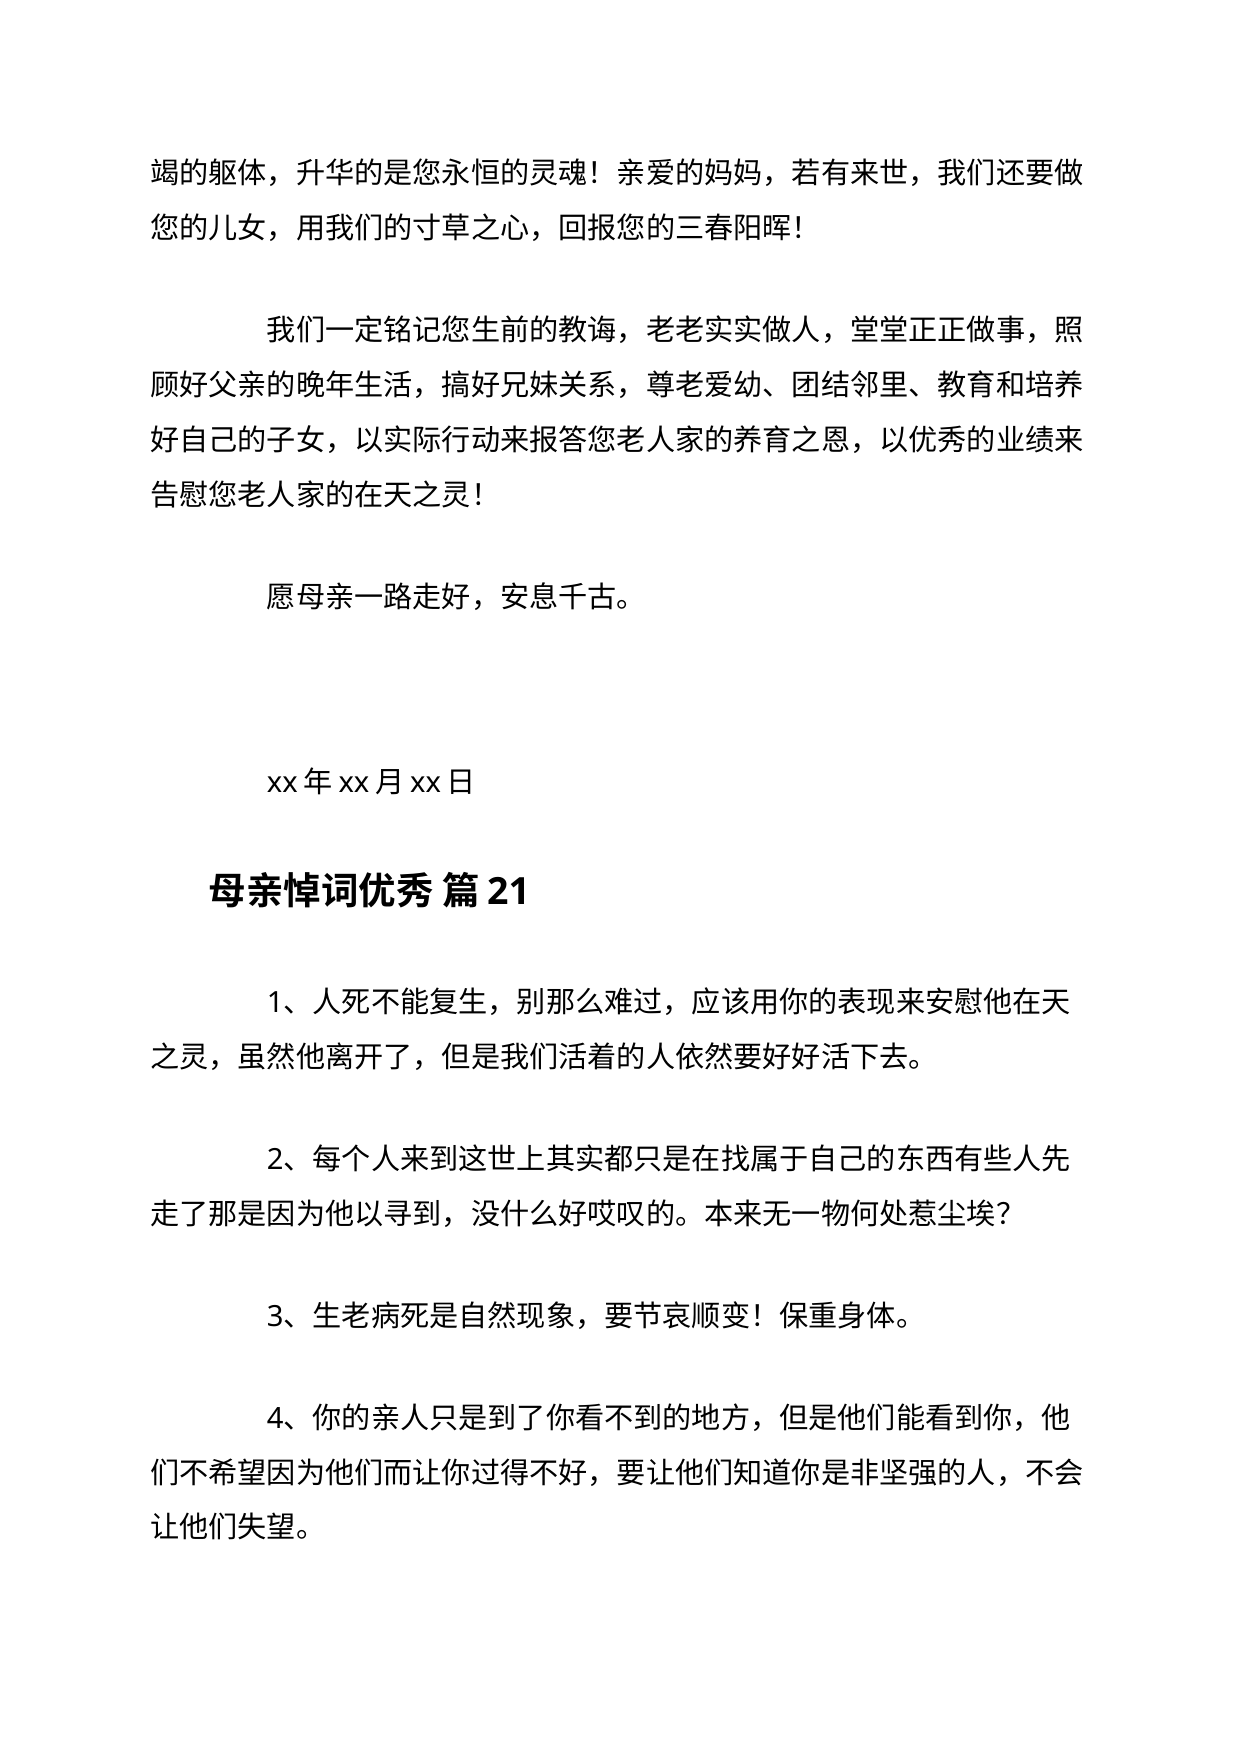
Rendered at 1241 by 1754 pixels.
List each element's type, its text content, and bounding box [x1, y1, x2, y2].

text 母亲悼词优秀 篇21 [150, 861, 1090, 916]
text 1、人死不能复生，别那么难过，应该用你的表现来安慰他在天之灵，虽然他离开了，但是我们活着的人依然要好好活下去。 [150, 979, 1090, 1076]
text 愿母亲一路走好，安息千古。 [150, 573, 1090, 615]
text 3、生老病死是自然现象，要节哀顺变！保重身体。 [150, 1292, 1090, 1334]
text xx年xx月xx日 [150, 759, 1090, 801]
text 2、每个人来到这世上其实都只是在找属于自己的东西有些人先走了那是因为他以寻到，没什么好哎叹的。本来无一物何处惹尘埃？ [150, 1135, 1090, 1233]
text 我们一定铭记您生前的教诲，老老实实做人，堂堂正正做事，照顾好父亲的晚年生活，搞好兄妹关系，尊老爱幼、团结邻里、教育和培养好自己的子女，以实际行动来报答您老人家的养育之恩，以优秀的业绩来告慰您老人家的在天之灵！ [150, 307, 1090, 514]
text 4、你的亲人只是到了你看不到的地方，但是他们能看到你，他们不希望因为他们而让你过得不好，要让他们知道你是非坚强的人，不会让他们失望。 [150, 1394, 1090, 1546]
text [150, 150, 1090, 247]
